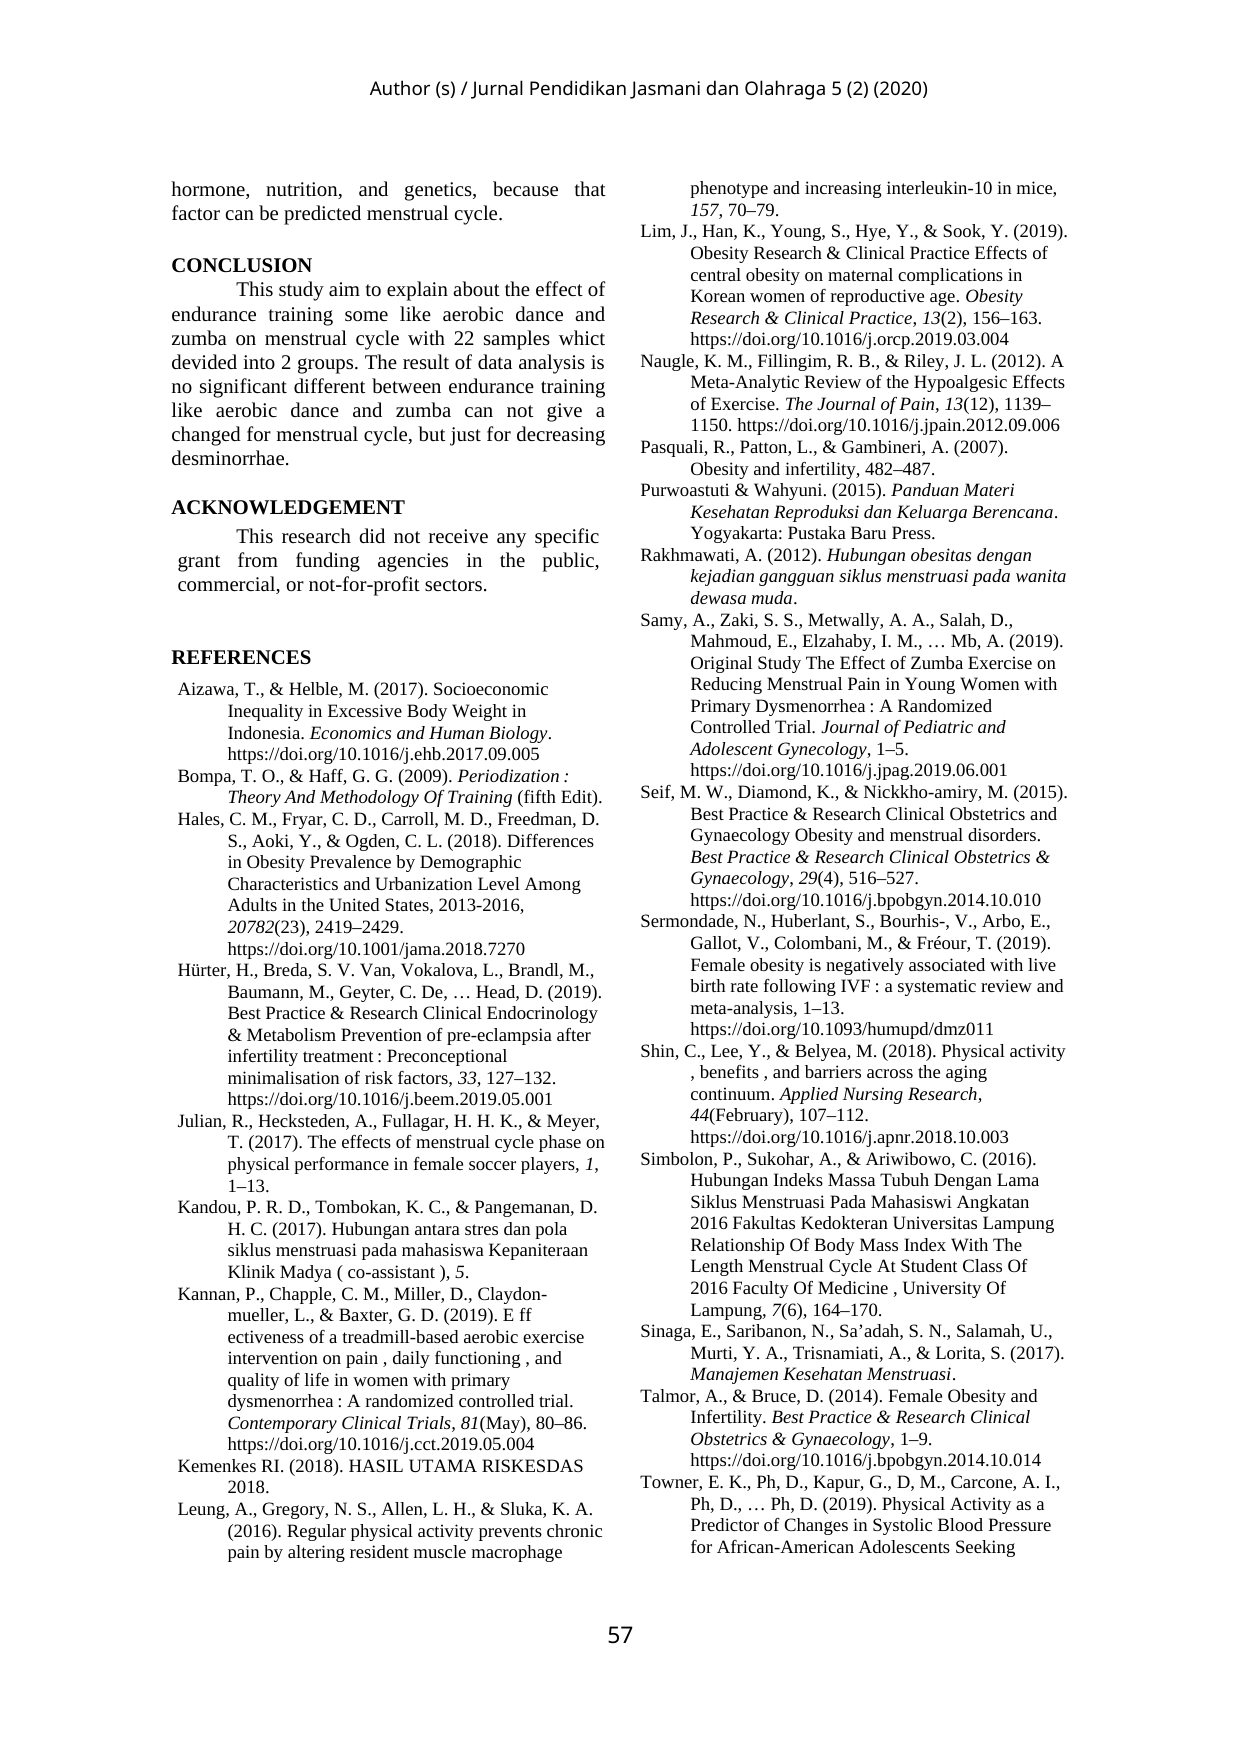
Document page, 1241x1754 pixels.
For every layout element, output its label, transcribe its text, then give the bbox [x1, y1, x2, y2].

subtitle ACKNOWLEDGEMENT [171, 495, 606, 519]
text Rakhmawati, A. (2012). Hubungan obesitas dengan kejadian gangguan siklus menstruasi pada wanita dewasa muda. [640, 544, 1069, 608]
text Aizawa, T., & Helble, M. (2017). Socioeconomic Inequality in Excessive Body Weight in Indonesia. Economics and Human Biology. https://doi.org/10.1016/j.ehb.2017.09.005 [177, 674, 606, 765]
text Talmor, A., & Bruce, D. (2014). Female Obesity and Infertility. Best Practice & Research Clinical Obstetrics & Gynaecology, 1–9. https://doi.org/10.1016/j.bpobgyn.2014.10.014 [640, 1385, 1069, 1471]
text Samy, A., Zaki, S. S., Metwally, A. A., Salah, D., Mahmoud, E., Elzahaby, I. M., … Mb, A. (2019). Original Study The Effect of Zumba Exercise on Reducing Menstrual Pain in Young Women with Primary Dysmenorrhea : A Randomized Controlled Trial. Journal of Pediatric and Adolescent Gynecology, 1–5. https://doi.org/10.1016/j.jpag.2019.06.001 [640, 608, 1069, 781]
subtitle CONCLUSION [171, 253, 606, 277]
text Hales, C. M., Fryar, C. D., Carroll, M. D., Freedman, D. S., Aoki, Y., & Ogden, C. L. (2018). Differences in Obesity Prevalence by Demographic Characteristics and Urbanization Level Among Adults in the United States, 2013-2016, 20782(23), 2419–2429. https://doi.org/10.1001/jama.2018.7270 [177, 808, 606, 959]
text Hürter, H., Breda, S. V. Van, Vokalova, L., Brandl, M., Baumann, M., Geyter, C. De, … Head, D. (2019). Best Practice & Research Clinical Endocrinology & Metabolism Prevention of pre-eclampsia after infertility treatment : Preconceptional minimalisation of risk factors, 33, 127–132. https://doi.org/10.1016/j.beem.2019.05.001 [177, 959, 606, 1110]
text Sinaga, E., Saribanon, N., Sa’adah, S. N., Salamah, U., Murti, Y. A., Trisnamiati, A., & Lorita, S. (2017). Manajemen Kesehatan Menstruasi. [640, 1320, 1069, 1385]
text Purwoastuti & Wahyuni. (2015). Panduan Materi Kesehatan Reproduksi dan Keluarga Berencana. Yogyakarta: Pustaka Baru Press. [640, 479, 1069, 544]
text Sermondade, N., Huberlant, S., Bourhis-, V., Arbo, E., Gallot, V., Colombani, M., & Fréour, T. (2019). Female obesity is negatively associated with live birth rate following IVF : a systematic review and meta-analysis, 1–13. https://doi.org/10.1093/humupd/dmz011 [640, 910, 1069, 1040]
text Simbolon, P., Sukohar, A., & Ariwibowo, C. (2016). Hubungan Indeks Massa Tubuh Dengan Lama Siklus Menstruasi Pada Mahasiswi Angkatan 2016 Fakultas Kedokteran Universitas Lampung Relationship Of Body Mass Index With The Length Menstrual Cycle At Student Class Of 2016 Faculty Of Medicine , University Of Lampung, 7(6), 164–170. [640, 1147, 1069, 1320]
text Leung, A., Gregory, N. S., Allen, L. H., & Sluka, K. A. (2016). Regular physical activity prevents chronic pain by altering resident muscle macrophage phenotype and increasing interleukin-10 in mice, 157, 70–79. [640, 177, 1069, 220]
text Leung, A., Gregory, N. S., Allen, L. H., & Sluka, K. A. (2016). Regular physical activity prevents chronic pain by altering resident muscle macrophage phenotype and increasing interleukin-10 in mice, 157, 70–79. [177, 1498, 606, 1563]
text Seif, M. W., Diamond, K., & Nickkho-amiry, M. (2015). Best Practice & Research Clinical Obstetrics and Gynaecology Obesity and menstrual disorders. Best Practice & Research Clinical Obstetrics & Gynaecology, 29(4), 516–527. https://doi.org/10.1016/j.bpobgyn.2014.10.010 [640, 781, 1069, 910]
text Julian, R., Hecksteden, A., Fullagar, H. H. K., & Meyer, T. (2017). The effects of menstrual cycle phase on physical performance in female soccer players, 1, 1–13. [177, 1110, 606, 1196]
subtitle REFERENCES [171, 645, 606, 669]
text Kemenkes RI. (2018). HASIL UTAMA RISKESDAS 2018. [177, 1455, 606, 1498]
text Naugle, K. M., Fillingim, R. B., & Riley, J. L. (2012). A Meta-Analytic Review of the Hypoalgesic Effects of Exercise. The Journal of Pain, 13(12), 1139–1150. https://doi.org/10.1016/j.jpain.2012.09.006 [640, 350, 1069, 436]
text Bompa, T. O., & Haff, G. G. (2009). Periodization : Theory And Methodology Of Training (fifth Edit). [177, 765, 606, 808]
text This study aim to explain about the effect of endurance training some like aerobic dance and zumba on menstrual cycle with 22 samples whict devided into 2 groups. The result of data analysis is no significant different between endurance training like aerobic dance and zumba can not give a changed for menstrual cycle, but just for decreasing desminorrhae. [171, 277, 606, 470]
text This research did not receive any specific grant from funding agencies in the public, commercial, or not-for-profit sectors. [177, 524, 600, 596]
text Pasquali, R., Patton, L., & Gambineri, A. (2007). Obesity and infertility, 482–487. [640, 436, 1069, 479]
text Kandou, P. R. D., Tombokan, K. C., & Pangemanan, D. H. C. (2017). Hubungan antara stres dan pola siklus menstruasi pada mahasiswa Kepaniteraan Klinik Madya ( co-assistant ), 5. [177, 1196, 606, 1282]
text Kannan, P., Chapple, C. M., Miller, D., Claydon-mueller, L., & Baxter, G. D. (2019). E ff ectiveness of a treadmill-based aerobic exercise intervention on pain , daily functioning , and quality of life in women with primary dysmenorrhea : A randomized controlled trial. Contemporary Clinical Trials, 81(May), 80–86. https://doi.org/10.1016/j.cct.2019.05.004 [177, 1282, 606, 1455]
text Shin, C., Lee, Y., & Belyea, M. (2018). Physical activity , benefits , and barriers across the aging continuum. Applied Nursing Research, 44(February), 107–112. https://doi.org/10.1016/j.apnr.2018.10.003 [640, 1040, 1069, 1147]
text Lim, J., Han, K., Young, S., Hye, Y., & Sook, Y. (2019). Obesity Research & Clinical Practice Effects of central obesity on maternal complications in Korean women of reproductive age. Obesity Research & Clinical Practice, 13(2), 156–163. https://doi.org/10.1016/j.orcp.2019.03.004 [640, 220, 1069, 350]
